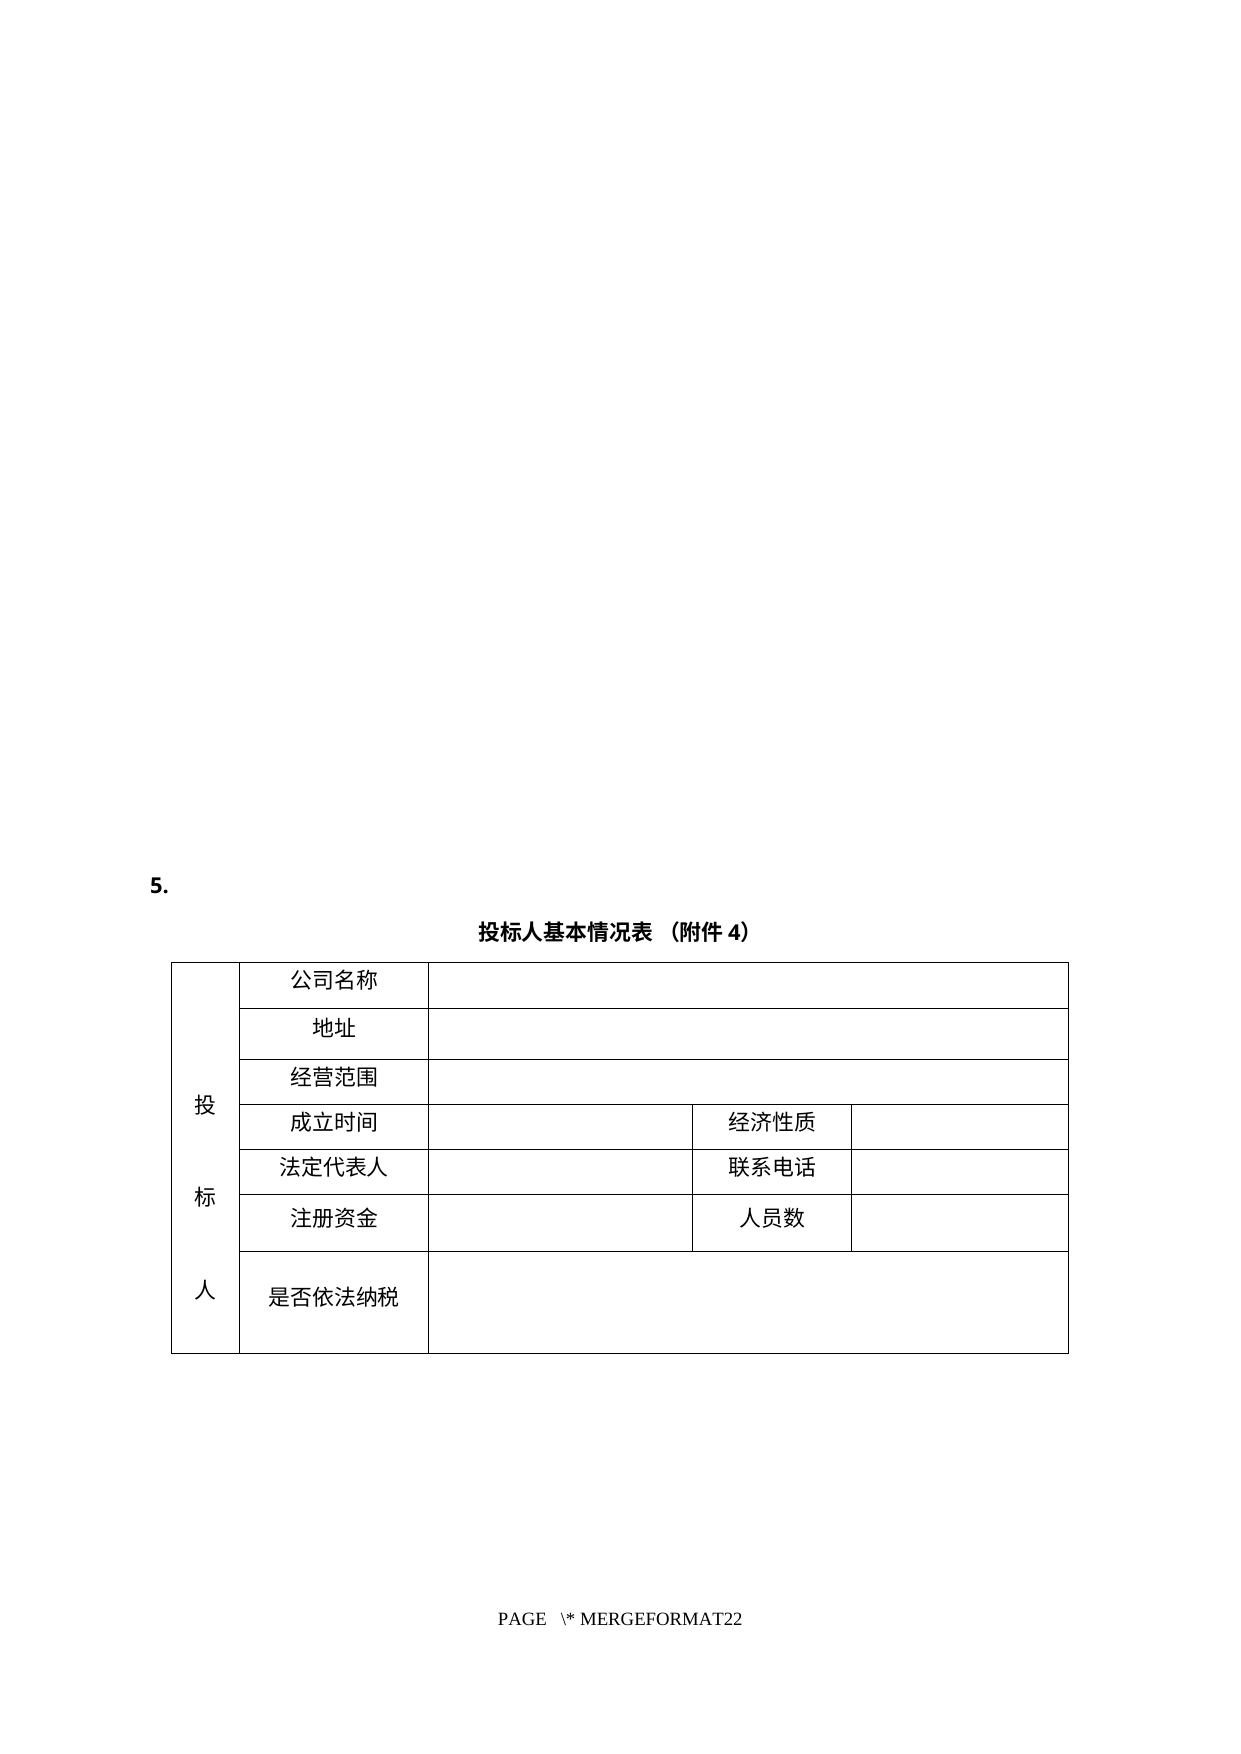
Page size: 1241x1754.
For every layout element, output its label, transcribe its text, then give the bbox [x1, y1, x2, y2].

table_header 公司名称 [240, 963, 428, 1007]
table_cell 联系电话 [693, 1150, 851, 1194]
table_cell [852, 1105, 1068, 1149]
table_header 投 标 人 概 况 [172, 963, 239, 1352]
table_cell 人员数 [693, 1195, 851, 1251]
table_cell 成立时间 [240, 1105, 428, 1149]
table_cell [429, 1195, 692, 1251]
text 投标人基本情况表 （附件4） [150, 914, 1090, 946]
table_cell [429, 1150, 692, 1194]
table_cell [429, 1009, 1068, 1059]
table_cell 经营范围 [240, 1060, 428, 1104]
table_cell 是否依法纳税 [240, 1252, 428, 1352]
table_cell [852, 1195, 1068, 1251]
table_cell 地址 [240, 1009, 428, 1059]
table_header [429, 963, 1068, 1007]
text 5. [150, 870, 1090, 900]
table_cell [429, 1060, 1068, 1104]
table_cell [852, 1150, 1068, 1194]
table_cell [429, 1105, 692, 1149]
table_cell 经济性质 [693, 1105, 851, 1149]
table_cell 法定代表人 [240, 1150, 428, 1194]
table_cell 注册资金 [240, 1195, 428, 1251]
table_cell [429, 1252, 1068, 1352]
